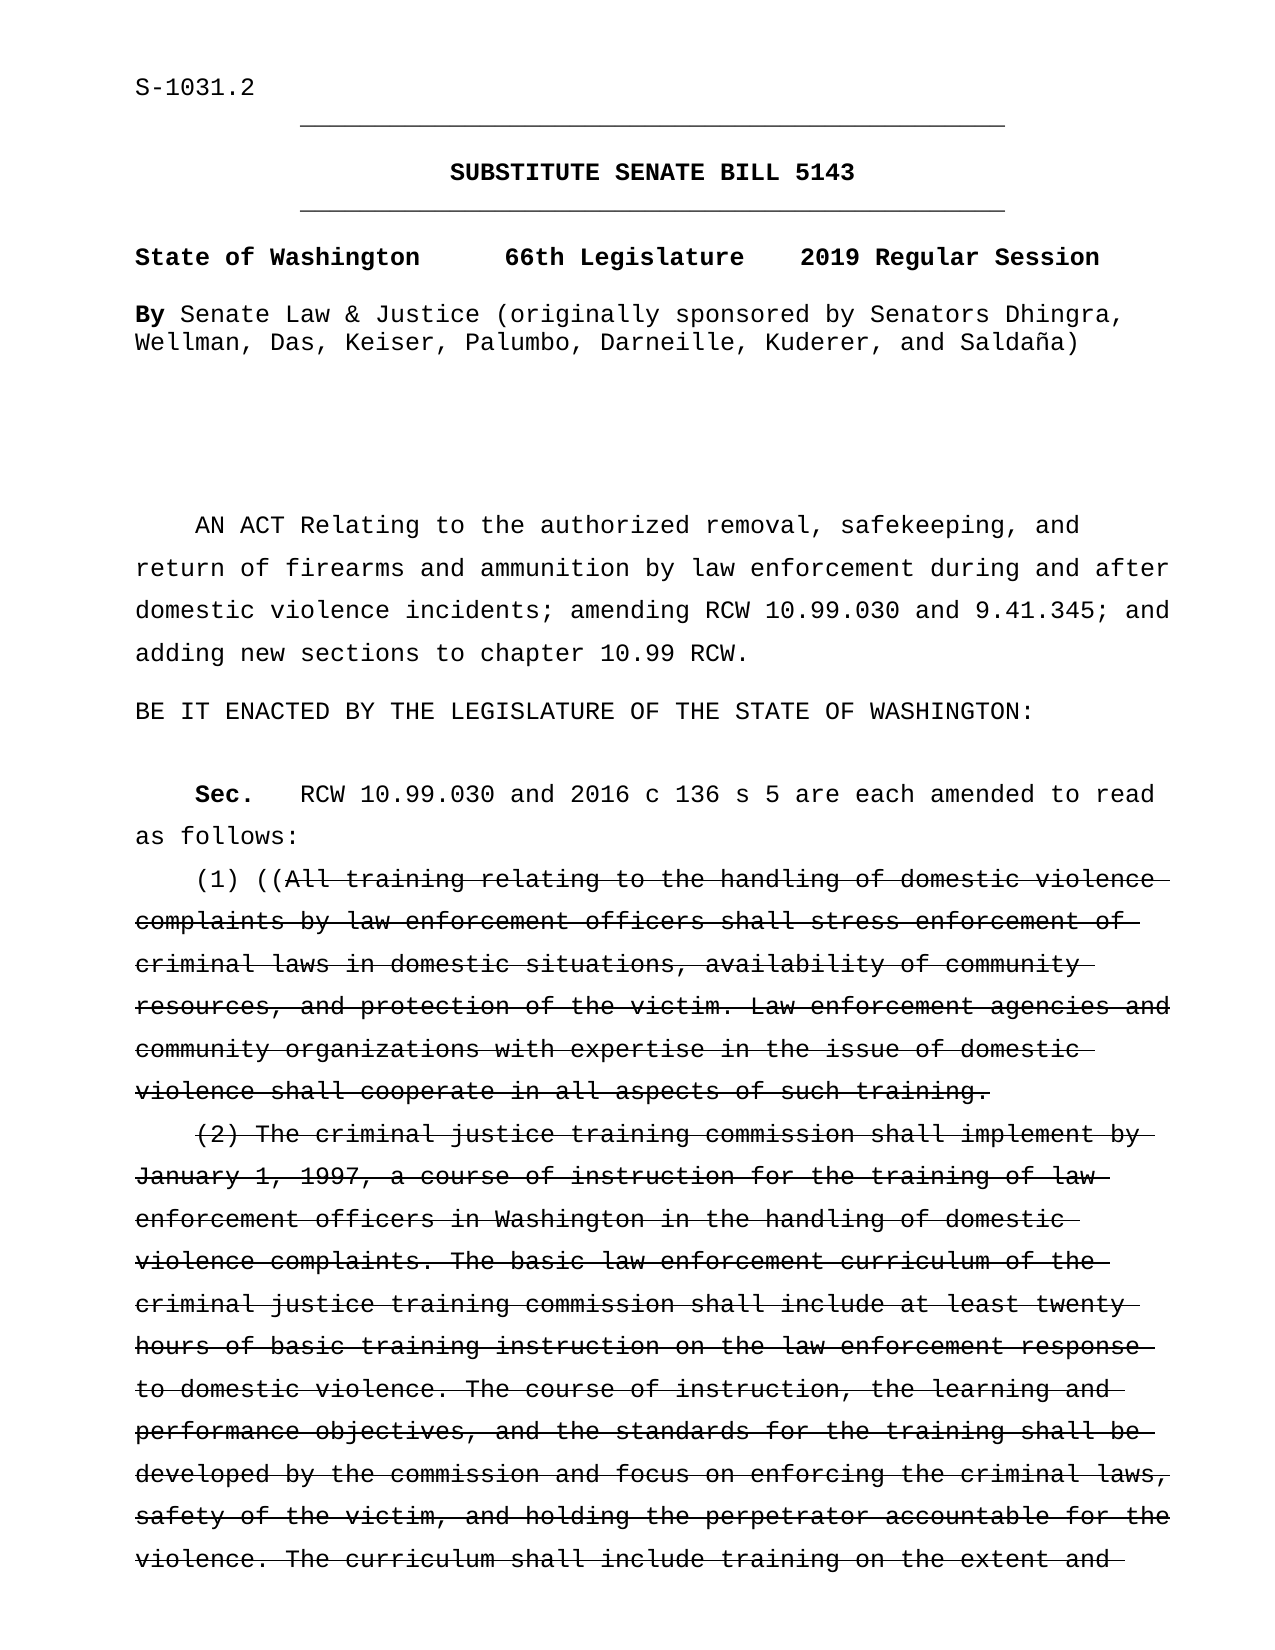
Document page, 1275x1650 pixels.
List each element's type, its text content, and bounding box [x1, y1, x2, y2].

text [135, 1476, 1170, 1517]
text (1) ((All training relating to the handling of domestic violence complaints by law enforcement officers shall stress enforcement of criminal laws in domestic situations, availability of community resources, and protection of the victim. Law enforcement agencies and community organizations with expertise in the issue of domestic violence shall cooperate in all aspects of such training. [135, 1009, 1170, 1108]
text S-1031.2 [135, 75, 1170, 103]
text _______________________________________________ [135, 103, 1170, 132]
text SUBSTITUTE SENATE BILL 5143 [135, 160, 1170, 188]
text Sec. RCW 10.99.030 and 2016 c 136 s 5 are each amended to read as follows: [135, 768, 1170, 853]
text (1) ((All training relating to the handling of domestic violence complaints by law enforcement officers shall stress enforcement of criminal laws in domestic situations, availability of community resources, and protection of the victim. Law enforcement agencies and community organizations with expertise in the issue of domestic violence shall cooperate in all aspects of such training. [135, 853, 1170, 1007]
text BE IT ENACTED BY THE LEGISLATURE OF THE STATE OF WASHINGTON: [135, 698, 1170, 727]
text State of Washington 66th Legislature 2019 Regular Session [135, 245, 1170, 273]
text _______________________________________________ [135, 188, 1170, 217]
text AN ACT Relating to the authorized removal, safekeeping, and return of firearms and ammunition by law enforcement during and after domestic violence incidents; amending RCW 10.99.030 and 9.41.345; and adding new sections to chapter 10.99 RCW. [135, 500, 1170, 670]
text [135, 1519, 1170, 1576]
text By Senate Law & Justice (originally sponsored by Senators Dhingra, Wellman, Das, Keiser, Palumbo, Darneille, Kuderer, and Saldaña) [135, 302, 1170, 358]
